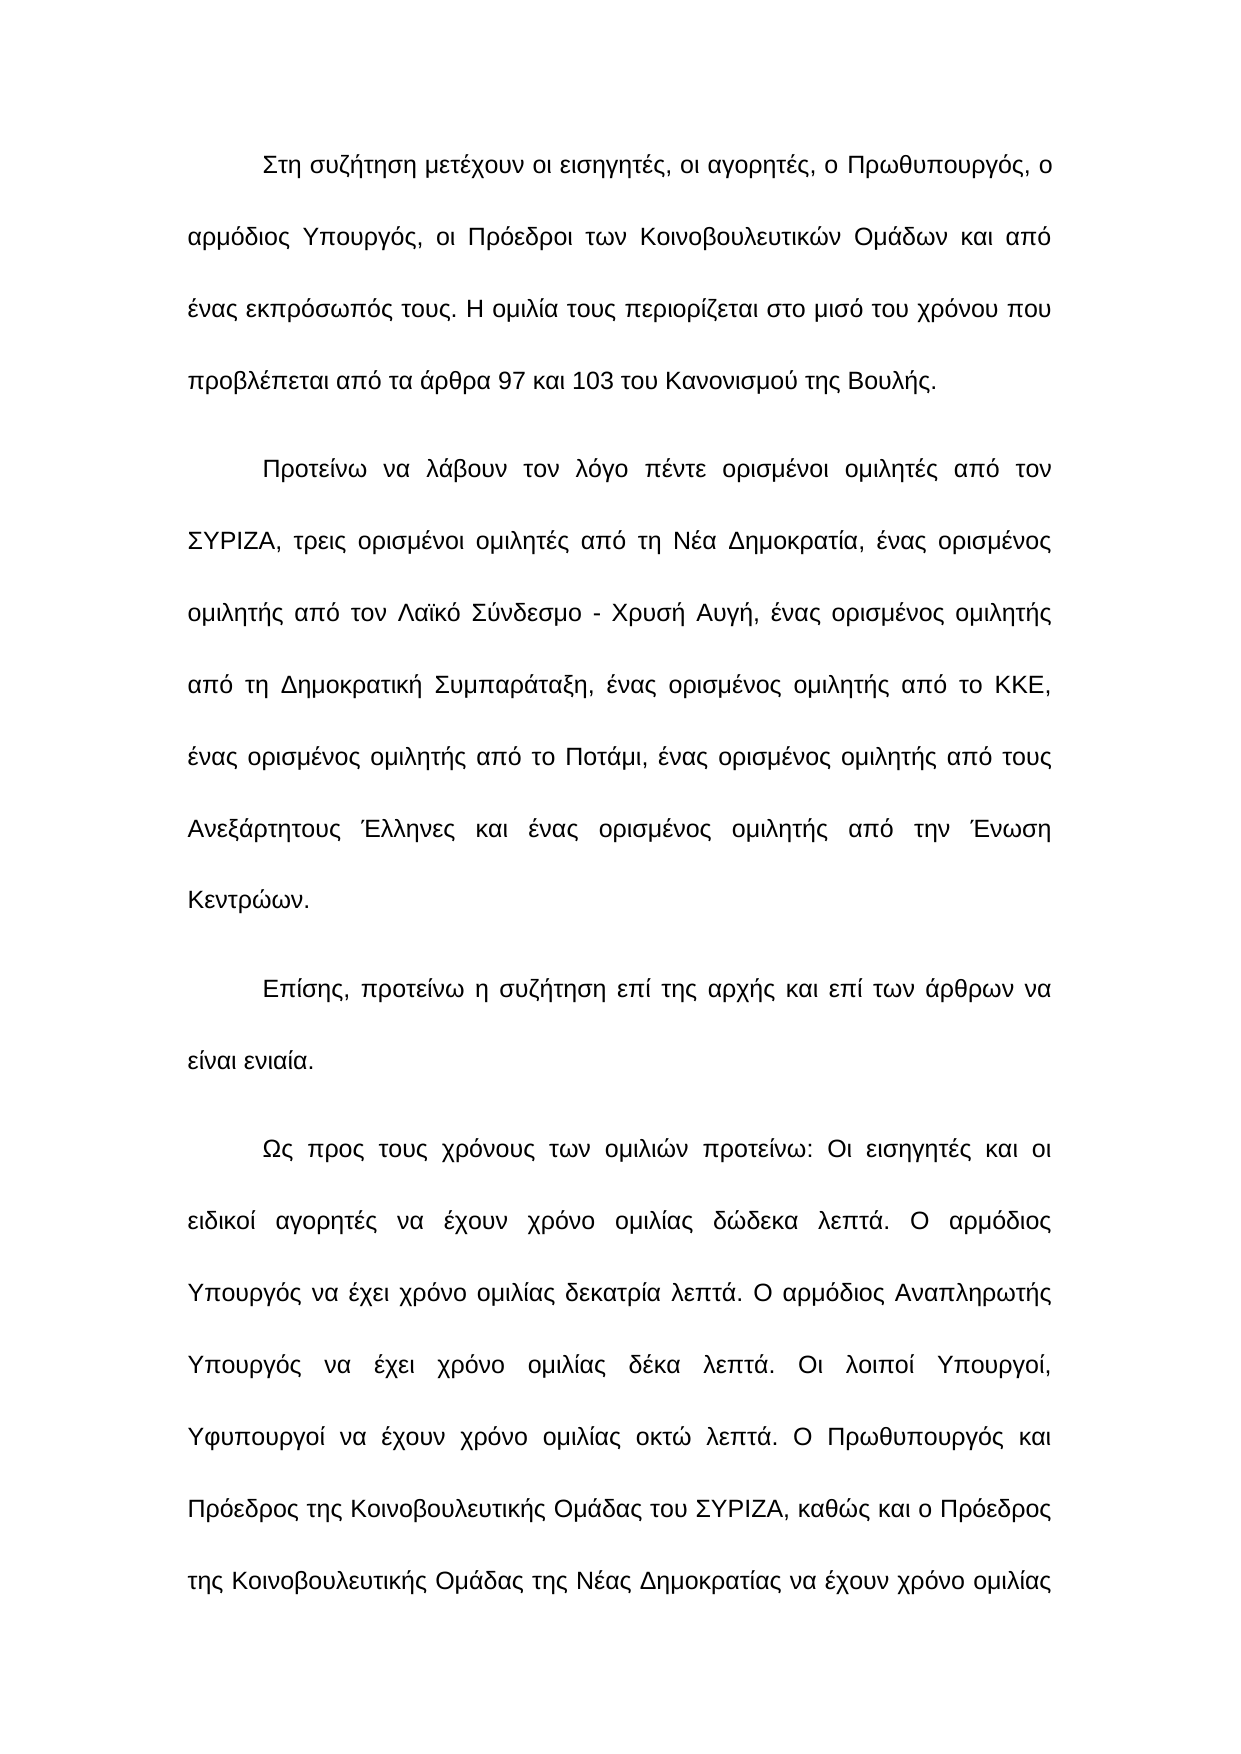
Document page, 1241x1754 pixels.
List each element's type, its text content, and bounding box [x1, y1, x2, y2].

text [187, 1134, 1053, 1594]
text Στη συζήτηση μετέχουν οι εισηγητές, οι αγορητές, ο Πρωθυπουργός, ο αρμόδιος Υπουργός, οι Πρόεδροι των Κοινοβουλευτικών Ομάδων και από ένας εκπρόσωπός τους. Η ομιλία τους περιορίζεται στο μισό του χρόνου που προβλέπεται από τα άρθρα 97 και 103 του Κανονισμού της Βουλής. [187, 150, 1053, 394]
text Προτείνω να λάβουν τον λόγο πέντε ορισμένοι ομιλητές από τον ΣΥΡΙΖΑ, τρεις ορισμένοι ομιλητές από τη Νέα Δημοκρατία, ένας ορισμένος ομιλητής από τον Λαϊκό Σύνδεσμο - Χρυσή Αυγή, ένας ορισμένος ομιλητής από τη Δημοκρατική Συμπαράταξη, ένας ορισμένος ομιλητής από το ΚΚΕ, ένας ορισμένος ομιλητής από το Ποτάμι, ένας ορισμένος ομιλητής από τους Ανεξάρτητους Έλληνες και ένας ορισμένος ομιλητής από την Ένωση Κεντρώων. [187, 454, 1053, 914]
text Επίσης, προτείνω η συζήτηση επί της αρχής και επί των άρθρων να είναι ενιαία. [187, 974, 1053, 1074]
